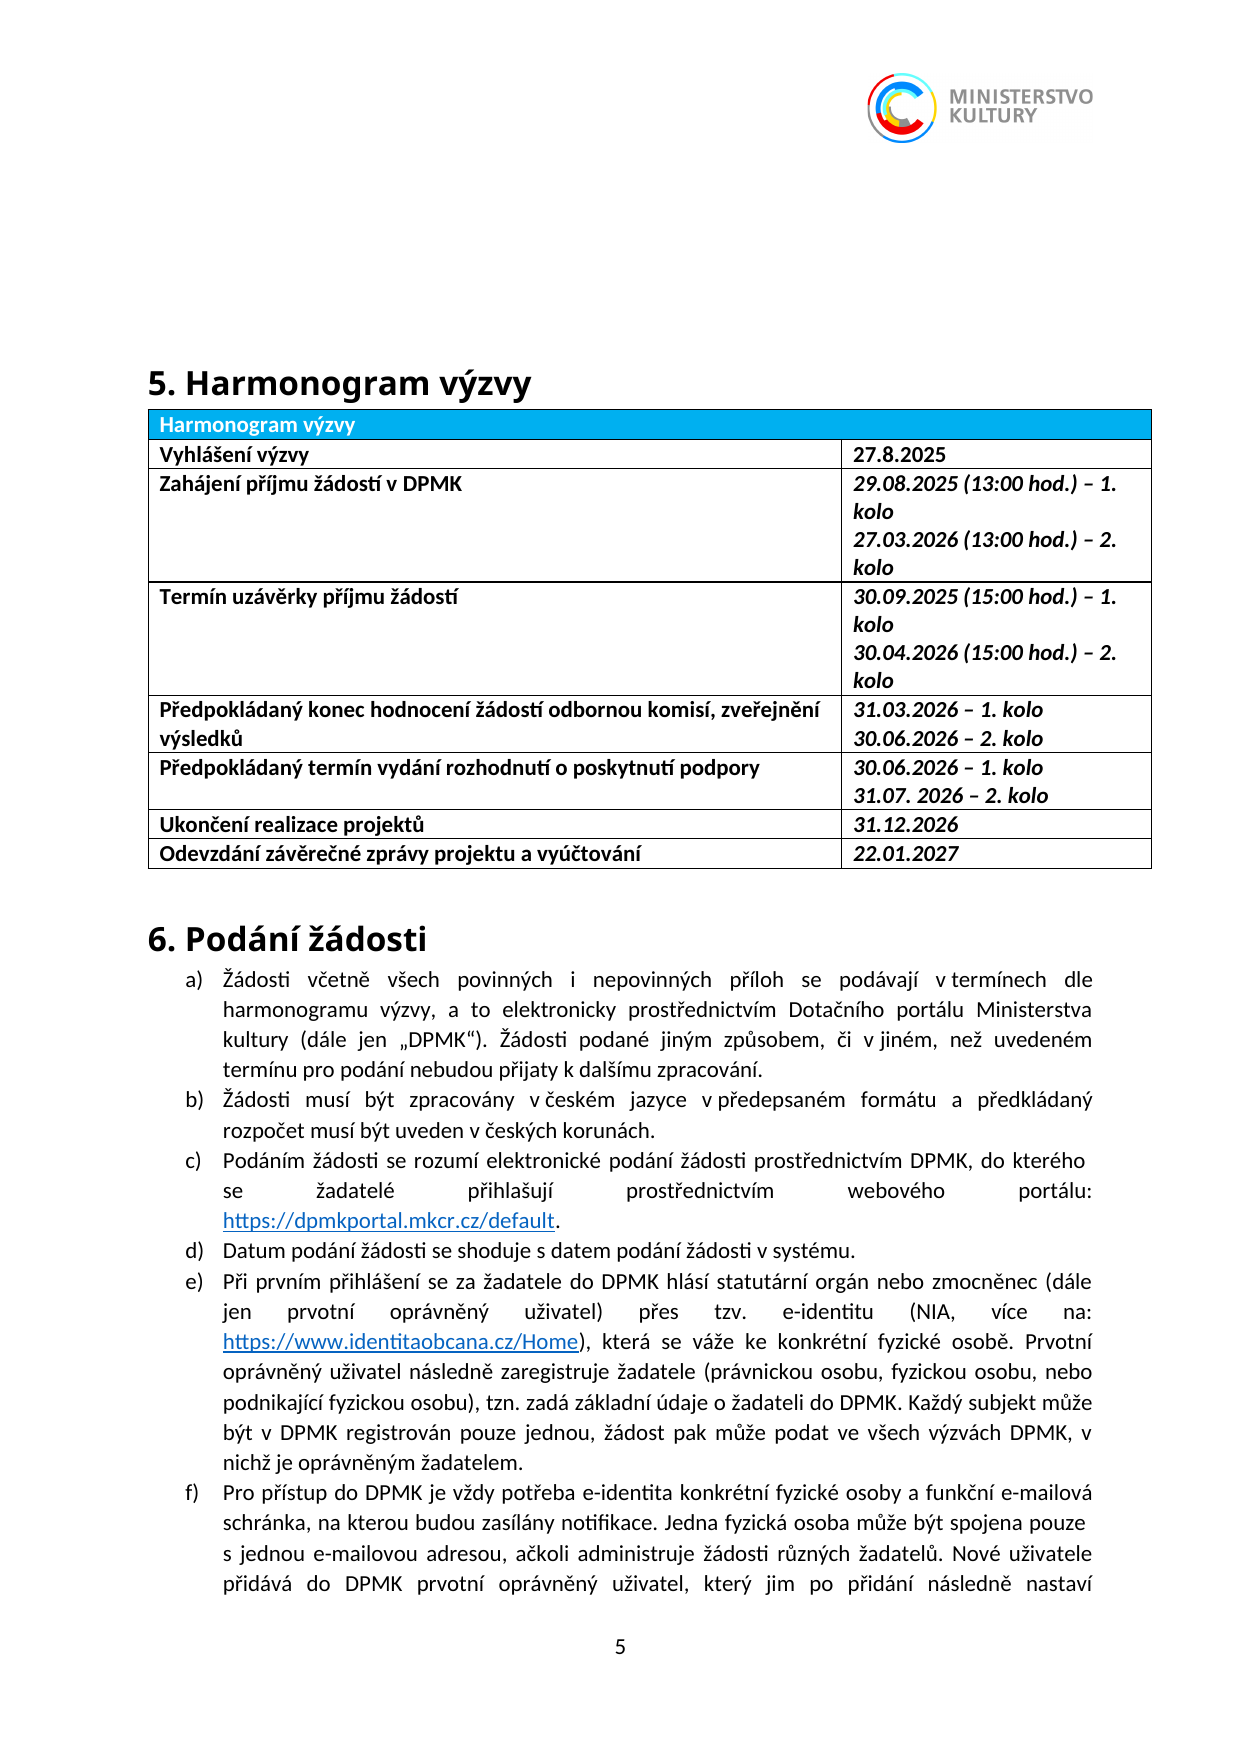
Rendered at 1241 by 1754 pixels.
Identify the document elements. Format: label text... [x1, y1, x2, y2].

list Při prvním přihlášení se za žadatele do DPMK hlásí statutární orgán nebo zmocněnec (dále jen prvotní oprávněný uživatel) přes tzv. e-identitu (NIA, více na: https://www.identitaobcana.cz/Home), která se váže ke konkrétní fyzické osobě. Prvotní oprávněný uživatel následně zaregistruje žadatele (právnickou osobu, fyzickou osobu, nebo podnikající fyzickou osobu), tzn. zadá základní údaje o žadateli do DPMK. Každý subjekt může být v DPMK registrován pouze jednou, žádost pak může podat ve všech výzvách DPMK, v nichž je oprávněným žadatelem. [185, 1267, 1093, 1476]
subtitle 6. Podání žádosti [148, 916, 1093, 961]
picture [867, 73, 1093, 143]
table_cell 29.08.2025 (13:00 hod.) – 1. kolo 27.03.2026 (13:00 hod.) – 2. kolo [842, 469, 1151, 581]
table_cell 31.12.2026 [842, 810, 1151, 838]
table_cell Termín uzávěrky příjmu žádostí [149, 583, 841, 694]
table_cell Odevzdání závěrečné zprávy projektu a vyúčtování [149, 839, 841, 868]
table_cell 22.01.2027 [842, 839, 1151, 868]
list Žádosti musí být zpracovány v českém jazyce v předepsaném formátu a předkládaný rozpočet musí být uveden v českých korunách. [185, 1086, 1093, 1144]
table_cell Předpokládaný konec hodnocení žádostí odbornou komisí, zveřejnění výsledků [149, 696, 841, 752]
table_cell 31.03.2026 – 1. kolo 30.06.2026 – 2. kolo [842, 696, 1151, 752]
table_cell 30.09.2025 (15:00 hod.) – 1. kolo 30.04.2026 (15:00 hod.) – 2. kolo [842, 583, 1151, 694]
table_header Harmonogram výzvy [149, 410, 1151, 439]
table_cell 30.06.2026 – 1. kolo 31.07. 2026 – 2. kolo [842, 753, 1151, 809]
subtitle 5. Harmonogram výzvy [148, 360, 1093, 406]
list Datum podání žádosti se shoduje s datem podání žádosti v systému. [185, 1237, 1093, 1265]
table_cell Předpokládaný termín vydání rozhodnutí o poskytnutí podpory [149, 753, 841, 809]
list Žádosti včetně všech povinných i nepovinných příloh se podávají v termínech dle harmonogramu výzvy, a to elektronicky prostřednictvím Dotačního portálu Ministerstva kultury (dále jen „DPMK“). Žádosti podané jiným způsobem, či v jiném, než uvedeném termínu pro podání nebudou přijaty k dalšímu zpracování. [185, 965, 1093, 1083]
list Podáním žádosti se rozumí elektronické podání žádosti prostřednictvím DPMK, do kterého se žadatelé přihlašují prostřednictvím webového portálu: https://dpmkportal.mkcr.cz/default. [185, 1146, 1093, 1234]
table_cell 27.8.2025 [842, 440, 1151, 468]
table_cell Ukončení realizace projektů [149, 810, 841, 838]
table_cell Zahájení příjmu žádostí v DPMK [149, 469, 841, 581]
table_cell Vyhlášení výzvy [149, 440, 841, 468]
